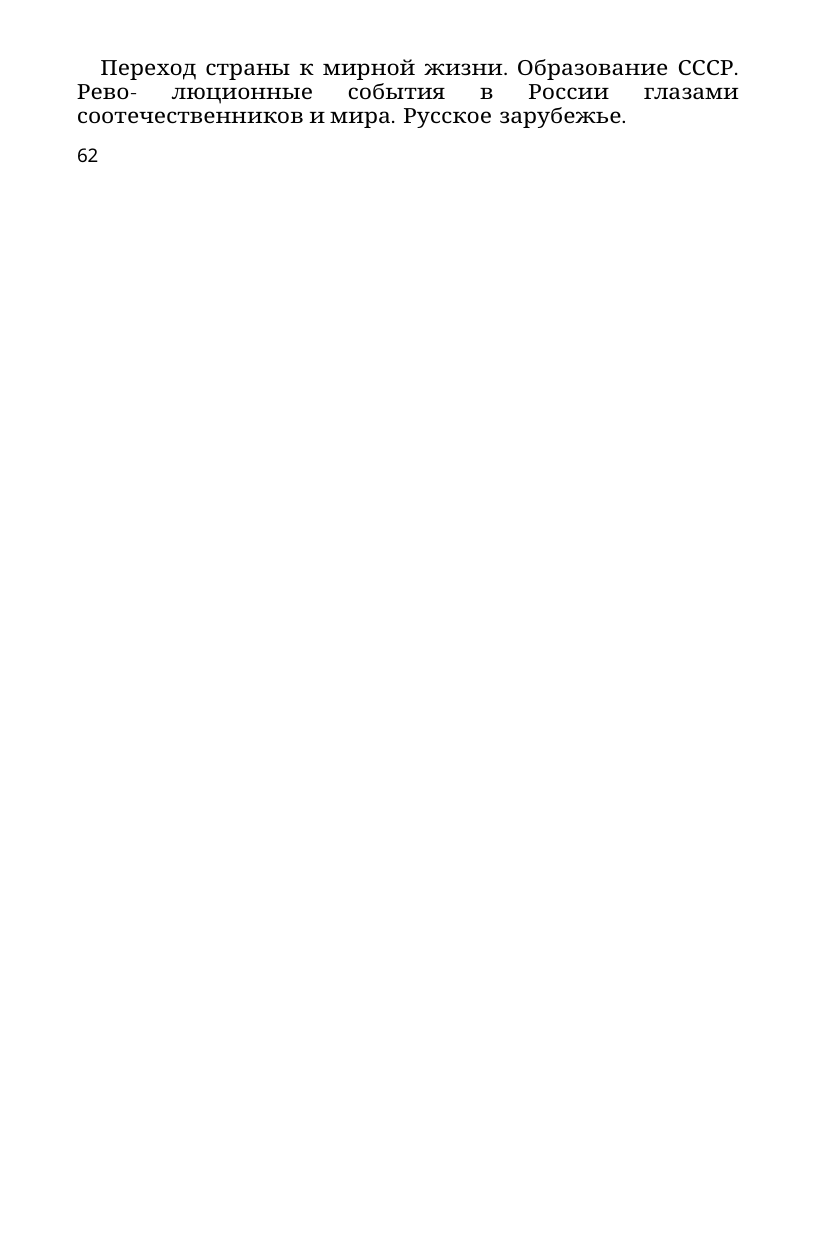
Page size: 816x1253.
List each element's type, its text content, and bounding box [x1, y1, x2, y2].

text 62 [77, 142, 755, 168]
text Переход страны к мирной жизни. Образование СССР. Рево- люционные события в России глазами соотечественников и мира. Русское зарубежье. [77, 56, 739, 128]
